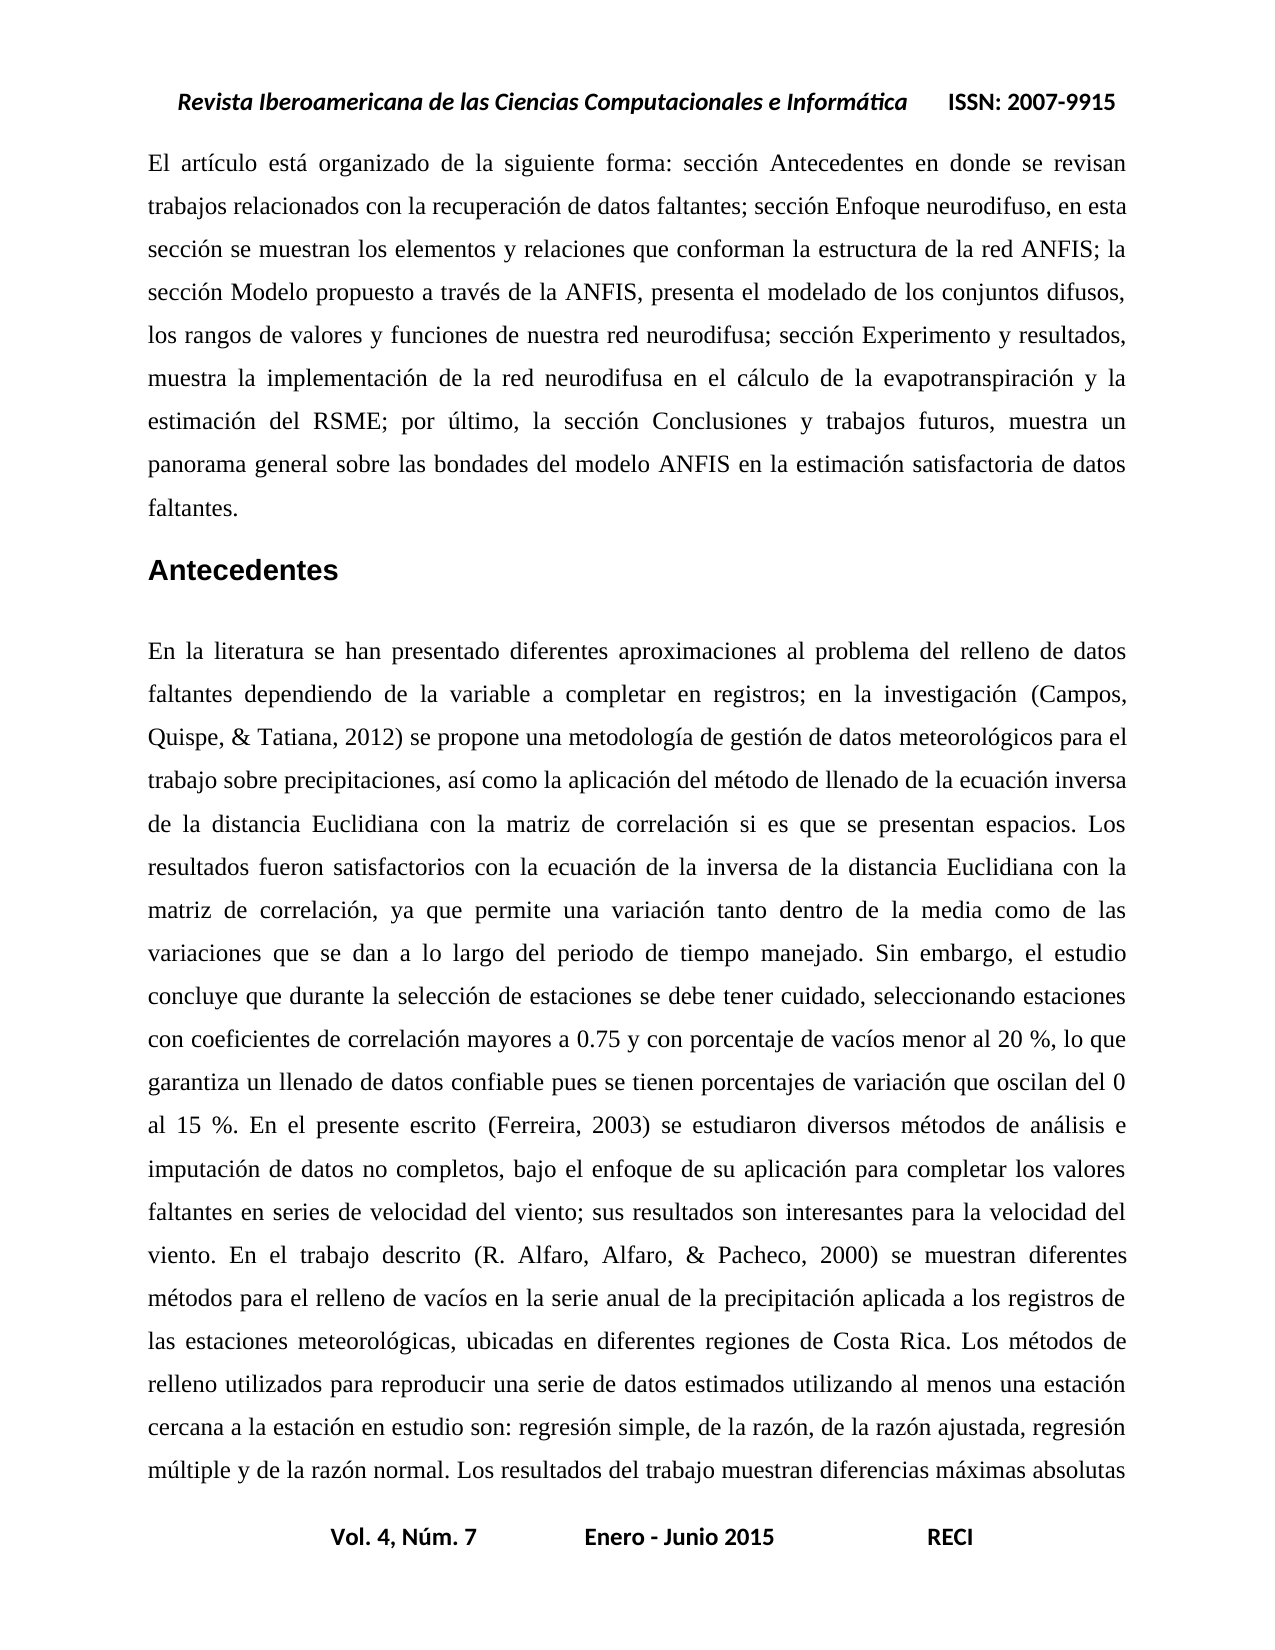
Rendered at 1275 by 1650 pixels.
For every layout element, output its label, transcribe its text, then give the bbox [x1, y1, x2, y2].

text El artículo está organizado de la siguiente forma: sección Antecedentes en donde se revisan trabajos relacionados con la recuperación de datos faltantes; sección Enfoque neurodifuso, en esta sección se muestran los elementos y relaciones que conforman la estructura de la red ANFIS; la sección Modelo propuesto a través de la ANFIS, presenta el modelado de los conjuntos difusos, los rangos de valores y funciones de nuestra red neurodifusa; sección Experimento y resultados, muestra la implementación de la red neurodifusa en el cálculo de la evapotranspiración y la estimación del RSME; por último, la sección Conclusiones y trabajos futuros, muestra un panorama general sobre las bondades del modelo ANFIS en la estimación satisfactoria de datos faltantes. [148, 148, 1127, 521]
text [148, 636, 1127, 1484]
text Antecedentes [148, 552, 1127, 586]
